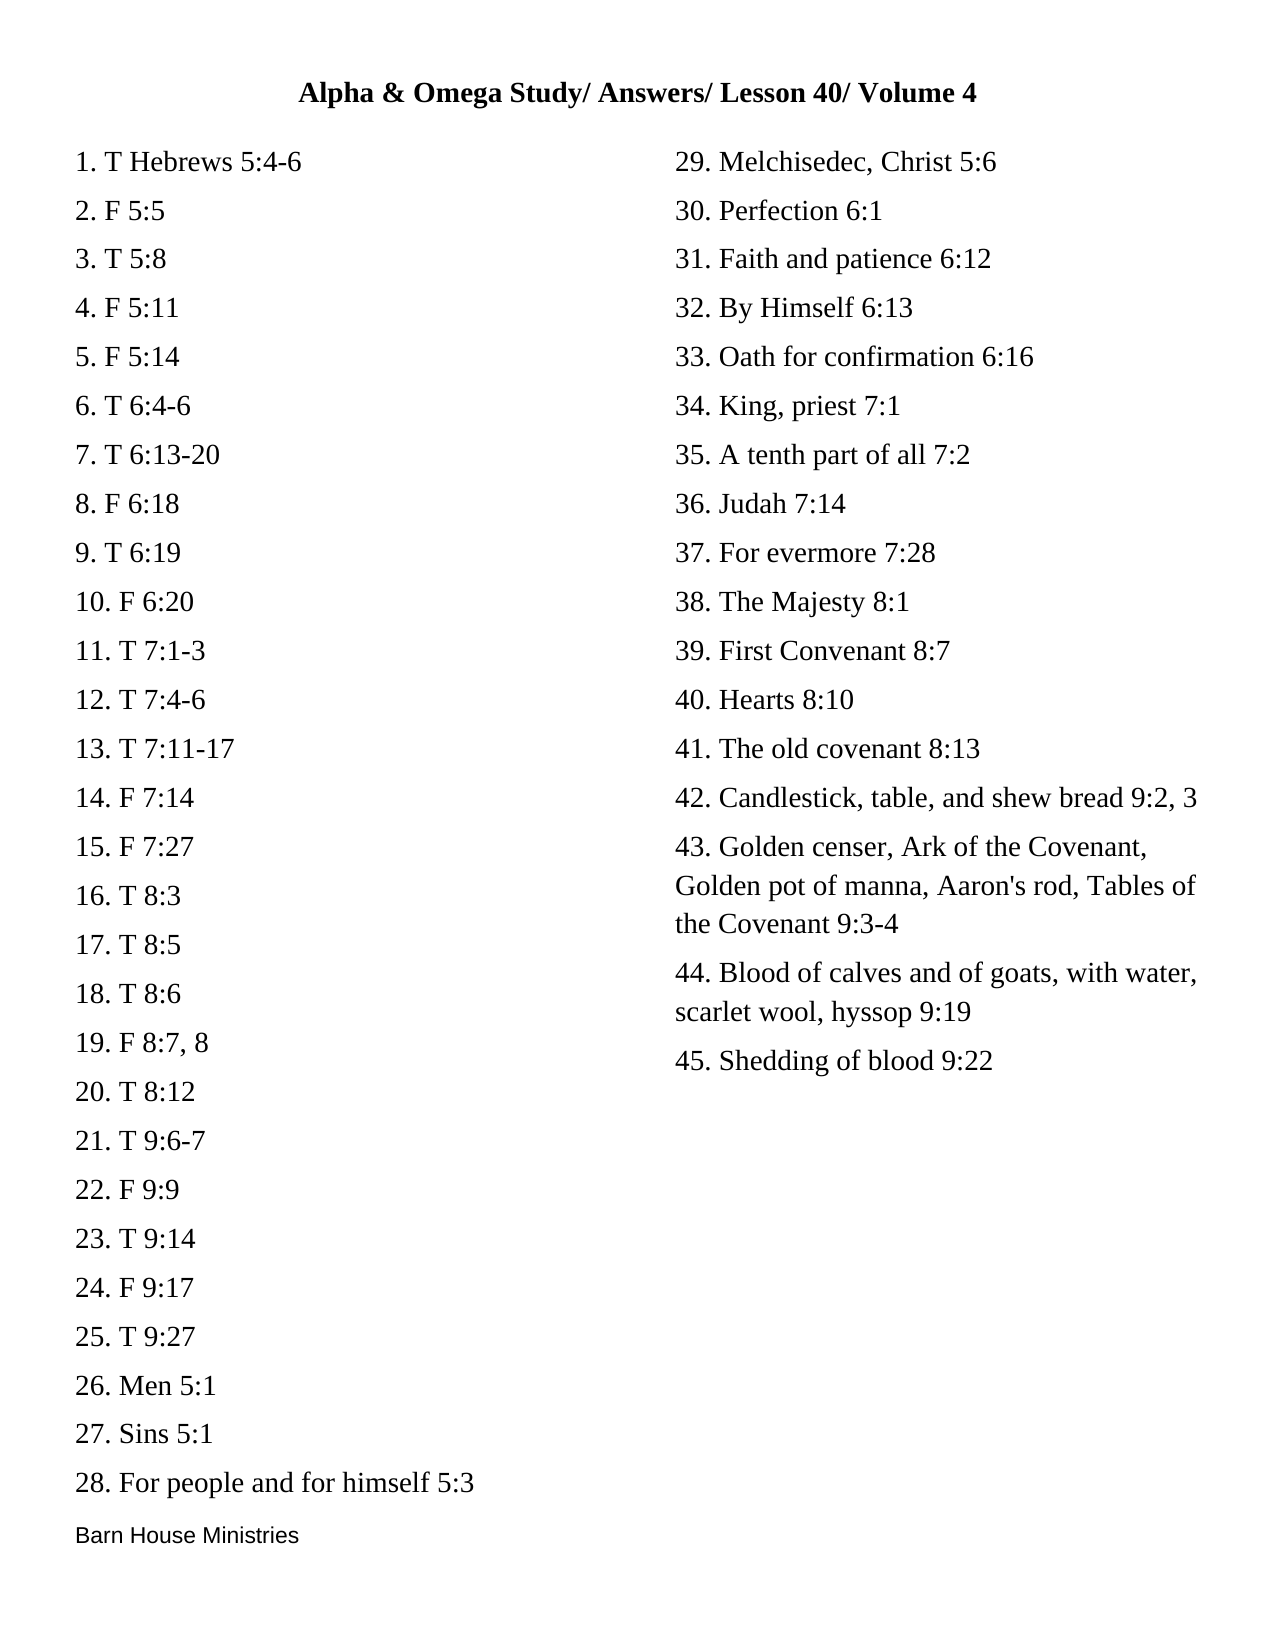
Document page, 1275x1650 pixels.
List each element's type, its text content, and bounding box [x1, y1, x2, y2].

text 11. T 7:1-3 [75, 633, 600, 667]
text 26. Men 5:1 [75, 1368, 600, 1401]
text 37. For evermore 7:28 [675, 535, 1200, 569]
text 42. Candlestick, table, and shew bread 9:2, 3 [675, 780, 1200, 814]
text 15. F 7:27 [75, 829, 600, 863]
text 16. T 8:3 [75, 878, 600, 912]
text 17. T 8:5 [75, 927, 600, 961]
text 20. T 8:12 [75, 1074, 600, 1107]
text 4. F 5:11 [75, 291, 600, 324]
text 34. King, priest 7:1 [675, 388, 1200, 422]
text 40. Hearts 8:10 [675, 682, 1200, 716]
text 10. F 6:20 [75, 584, 600, 618]
text 44. Blood of calves and of goats, with water, scarlet wool, hyssop 9:19 [675, 955, 1200, 1027]
text 24. F 9:17 [75, 1270, 600, 1303]
text 2. F 5:5 [75, 193, 600, 226]
text 27. Sins 5:1 [75, 1417, 600, 1450]
text 13. T 7:11-17 [75, 731, 600, 765]
text 12. T 7:4-6 [75, 682, 600, 716]
text 6. T 6:4-6 [75, 388, 600, 422]
text 39. First Convenant 8:7 [675, 633, 1200, 667]
text 8. F 6:18 [75, 486, 600, 520]
text 32. By Himself 6:13 [675, 291, 1200, 324]
text 21. T 9:6-7 [75, 1123, 600, 1156]
text 31. Faith and patience 6:12 [675, 242, 1200, 275]
text 28. For people and for himself 5:3 [75, 1466, 600, 1499]
text 43. Golden censer, Ark of the Covenant, Golden pot of manna, Aaron's rod, Tables of the Covenant 9:3-4 [675, 829, 1200, 940]
text 7. T 6:13-20 [75, 437, 600, 471]
text 35. A tenth part of all 7:2 [675, 437, 1200, 471]
text 45. Shedding of blood 9:22 [675, 1043, 1200, 1076]
text 29. Melchisedec, Christ 5:6 [675, 144, 1200, 177]
text 5. F 5:14 [75, 339, 600, 373]
text 30. Perfection 6:1 [675, 193, 1200, 226]
text Alpha & Omega Study/ Answers/ Lesson 40/ Volume 4 [75, 75, 1200, 108]
text 25. T 9:27 [75, 1319, 600, 1352]
text 41. The old covenant 8:13 [675, 731, 1200, 765]
text 36. Judah 7:14 [675, 486, 1200, 520]
text 38. The Majesty 8:1 [675, 584, 1200, 618]
text 1. T Hebrews 5:4-6 [75, 144, 600, 177]
text 19. F 8:7, 8 [75, 1025, 600, 1058]
text 9. T 6:19 [75, 535, 600, 569]
text 14. F 7:14 [75, 780, 600, 814]
text 3. T 5:8 [75, 242, 600, 275]
text 33. Oath for confirmation 6:16 [675, 339, 1200, 373]
text 23. T 9:14 [75, 1221, 600, 1254]
text 18. T 8:6 [75, 976, 600, 1009]
text 22. F 9:9 [75, 1172, 600, 1205]
